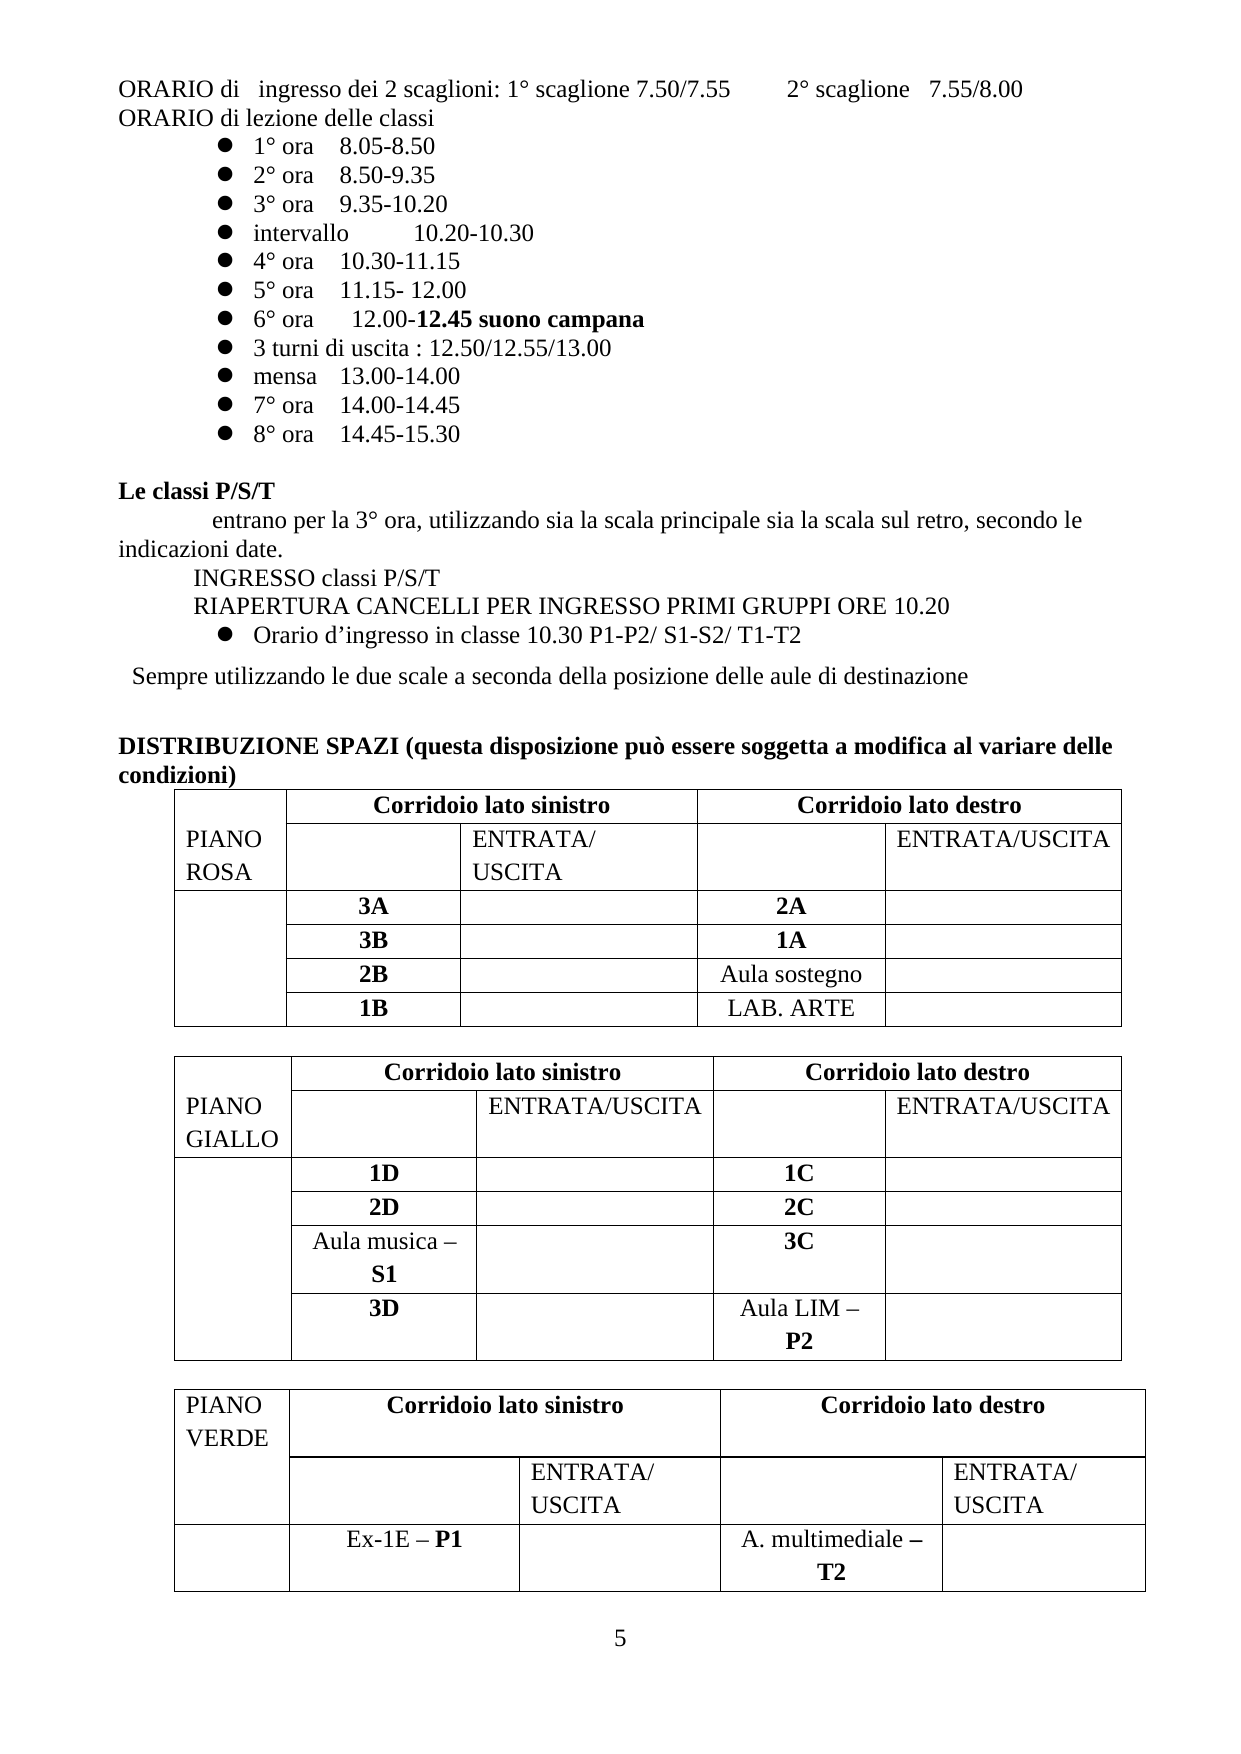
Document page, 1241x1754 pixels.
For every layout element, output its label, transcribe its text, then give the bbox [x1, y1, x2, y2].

list 3° ora 9.35-10.20 [216, 189, 1122, 218]
table_cell [461, 891, 697, 924]
table_cell ENTRATA/USCITA [477, 1091, 713, 1157]
list 3 turni di uscita : 12.50/12.55/13.00 [216, 333, 1122, 361]
list 6° ora 12.00-12.45 suono campana [216, 304, 1122, 333]
text INGRESSO classi P/S/T RIAPERTURA CANCELLI PER INGRESSO PRIMI GRUPPI ORE 10.20 [193, 563, 1122, 620]
text DISTRIBUZIONE SPAZI (questa disposizione può essere soggetta a modifica al variare delle condizioni) [118, 731, 1122, 789]
table_header [175, 1057, 291, 1090]
table_cell 1B [287, 993, 460, 1026]
table_cell PIANO GIALLO [175, 1090, 291, 1157]
table_cell [292, 1091, 476, 1157]
list 7° ora 14.00-14.45 [216, 390, 1122, 419]
list Orario d’ingresso in classe 10.30 P1-P2/ S1-S2/ T1-T2 [216, 620, 1122, 649]
table_cell 2C [714, 1192, 885, 1225]
table_cell [461, 993, 697, 1026]
table_header Corridoio lato destro [721, 1390, 1145, 1456]
table_header Corridoio lato sinistro [287, 790, 697, 823]
table_cell [461, 925, 697, 958]
text ORARIO di ingresso dei 2 scaglioni: 1° scaglione 7.50/7.55 2° scaglione 7.55/8.00 [118, 74, 1122, 103]
table_cell 2A [698, 891, 885, 924]
table_header Corridoio lato destro [714, 1057, 1121, 1090]
table_cell [175, 1158, 291, 1359]
table_cell [287, 824, 460, 890]
text entrano per la 3° ora, utilizzando sia la scala principale sia la scala sul retro, secondo le indicazioni date. [118, 505, 1122, 563]
table_cell [886, 891, 1121, 924]
table_cell 1C [714, 1158, 885, 1191]
table_cell 2D [292, 1192, 476, 1225]
table_cell [886, 1192, 1121, 1225]
table_cell 3C [714, 1226, 885, 1292]
list mensa 13.00-14.00 [216, 361, 1122, 390]
table_cell [290, 1458, 519, 1523]
table_cell 1A [698, 925, 885, 958]
table_cell [477, 1226, 713, 1292]
table_cell [886, 1294, 1121, 1359]
table_cell [461, 959, 697, 992]
table_cell [714, 1091, 885, 1157]
table_cell 3A [287, 891, 460, 924]
table_cell [175, 891, 286, 1026]
table_cell 3D [292, 1294, 476, 1359]
table_cell Aula musica – S1 [292, 1226, 476, 1292]
table_cell ENTRATA/USCITA [943, 1458, 1145, 1523]
list intervallo 10.20-10.30 [216, 218, 1122, 246]
list 5° ora 11.15- 12.00 [216, 275, 1122, 304]
table_cell [886, 959, 1121, 992]
list 8° ora 14.45-15.30 [216, 419, 1122, 448]
table_header [175, 790, 286, 823]
table_cell A. multimediale – T2 [721, 1525, 942, 1591]
text ORARIO di lezione delle classi [118, 103, 1122, 131]
table_cell [175, 1456, 289, 1523]
table_header PIANO VERDE [175, 1390, 289, 1456]
table_cell [477, 1294, 713, 1359]
table_cell Aula sostegno [698, 959, 885, 992]
table_cell ENTRATA/USCITA [886, 1091, 1121, 1157]
table_cell PIANO ROSA [175, 823, 286, 890]
table_cell 1D [292, 1158, 476, 1191]
list 2° ora 8.50-9.35 [216, 160, 1122, 189]
table_cell [943, 1525, 1145, 1591]
table_cell [886, 993, 1121, 1026]
table_cell ENTRATA/USCITA [520, 1458, 720, 1523]
table_cell LAB. ARTE [698, 993, 885, 1026]
table_cell [698, 824, 885, 890]
list 1° ora 8.05-8.50 [216, 131, 1122, 160]
table_cell [886, 1226, 1121, 1292]
table_cell [477, 1158, 713, 1191]
table_header Corridoio lato sinistro [292, 1057, 713, 1090]
text Sempre utilizzando le due scale a seconda della posizione delle aule di destinazione [132, 661, 1122, 690]
table_cell 2B [287, 959, 460, 992]
table_cell Ex-1E – P1 [290, 1525, 519, 1591]
table_cell ENTRATA/USCITA [886, 824, 1121, 890]
table_cell ENTRATA/USCITA [461, 824, 697, 890]
text Le classi P/S/T [118, 476, 1122, 505]
table_header Corridoio lato sinistro [290, 1390, 720, 1456]
list 4° ora 10.30-11.15 [216, 246, 1122, 275]
table_cell [886, 925, 1121, 958]
table_cell [721, 1458, 942, 1523]
table_cell Aula LIM – P2 [714, 1294, 885, 1359]
table_cell [477, 1192, 713, 1225]
table_cell [175, 1525, 289, 1591]
table_cell [520, 1525, 720, 1591]
table_header Corridoio lato destro [698, 790, 1121, 823]
table_cell 3B [287, 925, 460, 958]
table_cell [886, 1158, 1121, 1191]
